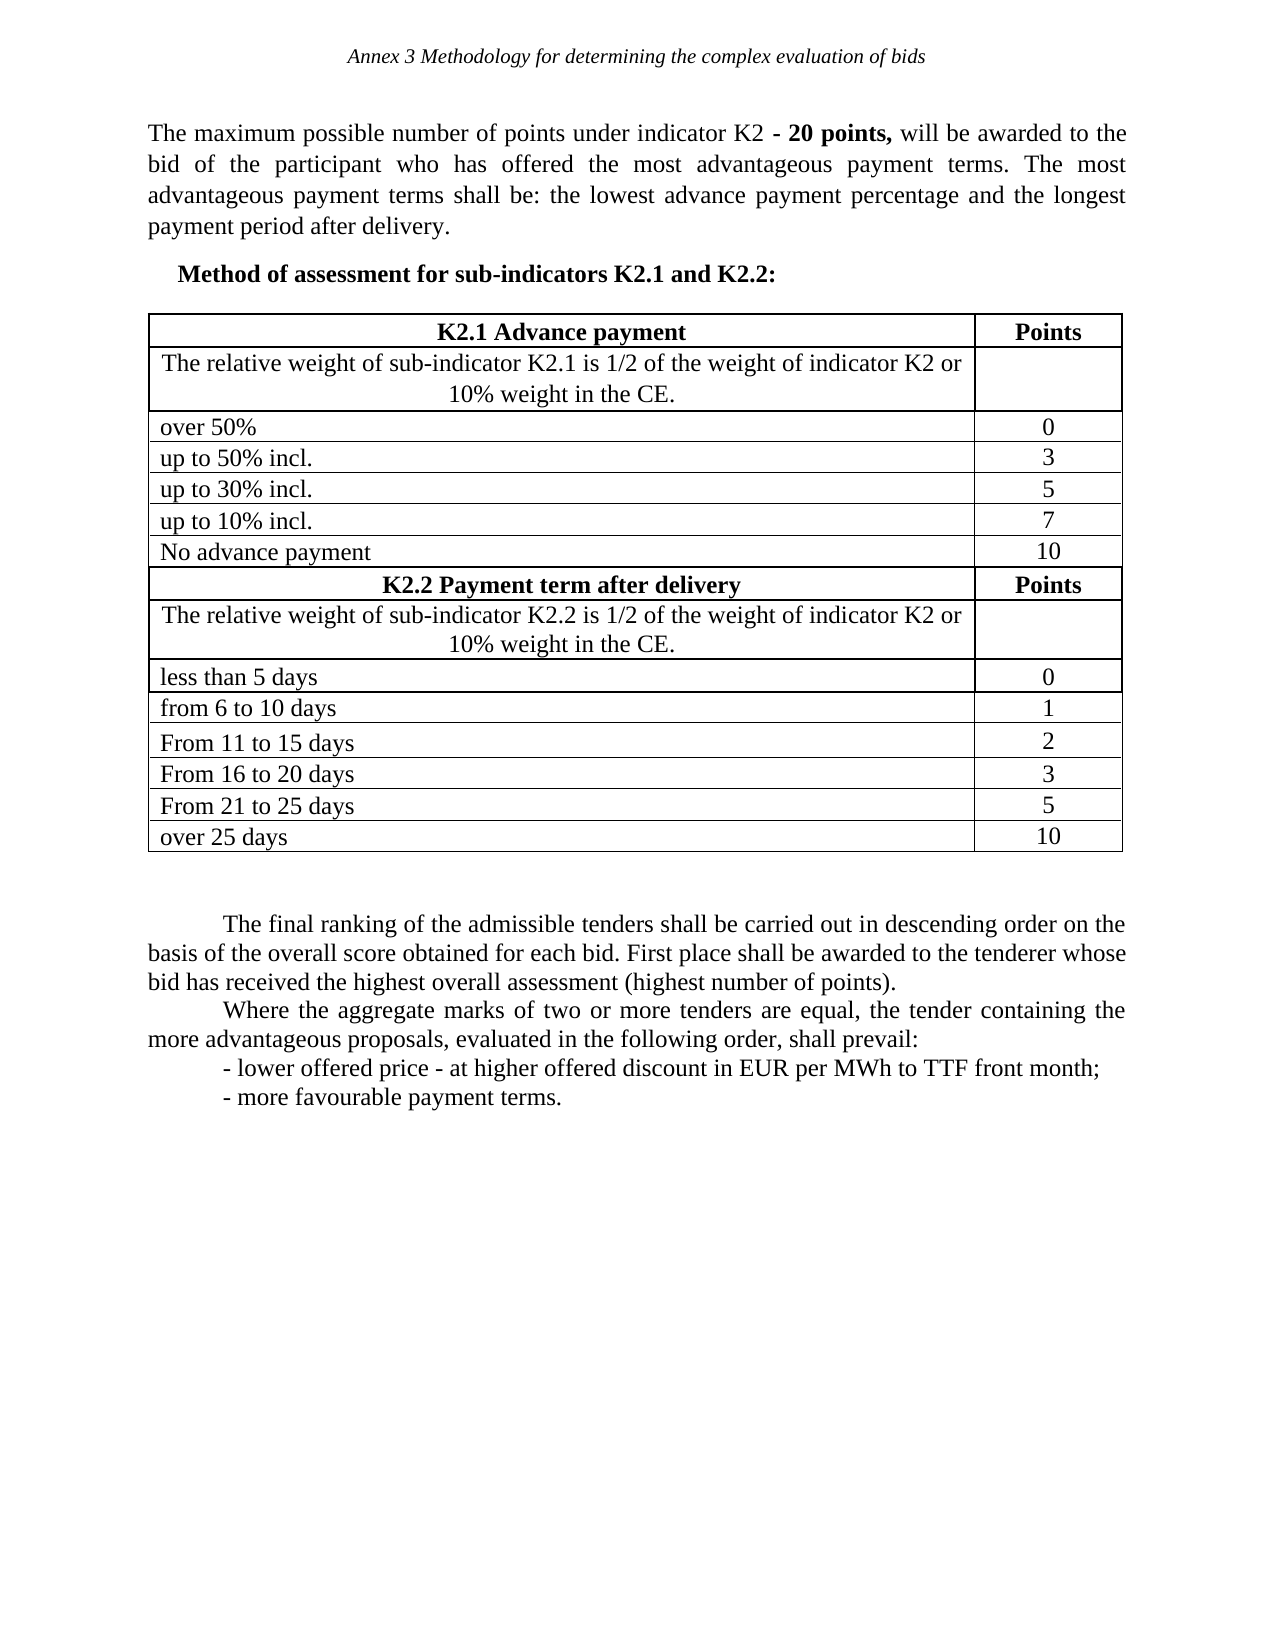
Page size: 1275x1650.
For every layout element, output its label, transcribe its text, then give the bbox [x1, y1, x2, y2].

table_cell 7 [975, 503, 1122, 534]
table_cell 5 [975, 788, 1122, 819]
table_cell 1 [975, 693, 1122, 722]
text The final ranking of the admissible tenders shall be carried out in descending order on the basis of the overall score obtained for each bid. First place shall be awarded to the tenderer whose bid has received the highest overall assessment (highest number of points). [148, 909, 1127, 996]
table_header Points [976, 315, 1121, 346]
table_cell less than 5 days [150, 660, 974, 691]
table_cell 2 [975, 722, 1122, 757]
table_cell The relative weight of sub-indicator K2.2 is 1/2 of the weight of indicator K2 or 10% weight in the CE. [150, 601, 974, 658]
table_cell 0 [975, 412, 1122, 441]
table_header K2.1 Advance payment [150, 315, 974, 346]
table_cell No advance payment [149, 535, 974, 566]
table_cell over 50% [149, 412, 974, 441]
text - more favourable payment terms. [148, 1082, 1127, 1111]
table_cell K2.2 Payment term after delivery [150, 568, 974, 598]
table_cell 3 [975, 441, 1122, 472]
table_cell From 21 to 25 days [149, 788, 974, 819]
table_cell From 16 to 20 days [149, 757, 974, 788]
table_cell Points [976, 568, 1121, 598]
table_cell The relative weight of sub-indicator K2.1 is 1/2 of the weight of indicator K2 or 10% weight in the CE. [150, 348, 974, 409]
list Method of assessment for sub-indicators K2.1 and K2.2: [177, 259, 1127, 288]
table_cell 10 [975, 535, 1122, 566]
table_cell up to 10% incl. [149, 503, 974, 534]
table_cell up to 30% incl. [149, 472, 974, 503]
text Where the aggregate marks of two or more tenders are equal, the tender containing the more advantageous proposals, evaluated in the following order, shall prevail: [148, 996, 1127, 1053]
table_cell 3 [975, 757, 1122, 788]
table_cell [976, 348, 1121, 409]
table_cell over 25 days [149, 820, 974, 851]
text - lower offered price - at higher offered discount in EUR per MWh to TTF front month; [148, 1053, 1127, 1082]
table_cell from 6 to 10 days [149, 693, 974, 722]
table_cell 0 [976, 660, 1121, 691]
table_cell up to 50% incl. [149, 441, 974, 472]
table_cell [976, 601, 1121, 658]
text The maximum possible number of points under indicator K2 - 20 points, will be awarded to the bid of the participant who has offered the most advantageous payment terms. The most advantageous payment terms shall be: the lowest advance payment percentage and the longest payment period after delivery. [148, 118, 1127, 240]
table_cell From 11 to 15 days [149, 722, 974, 757]
table_cell 10 [975, 820, 1122, 851]
table_cell 5 [975, 472, 1122, 503]
